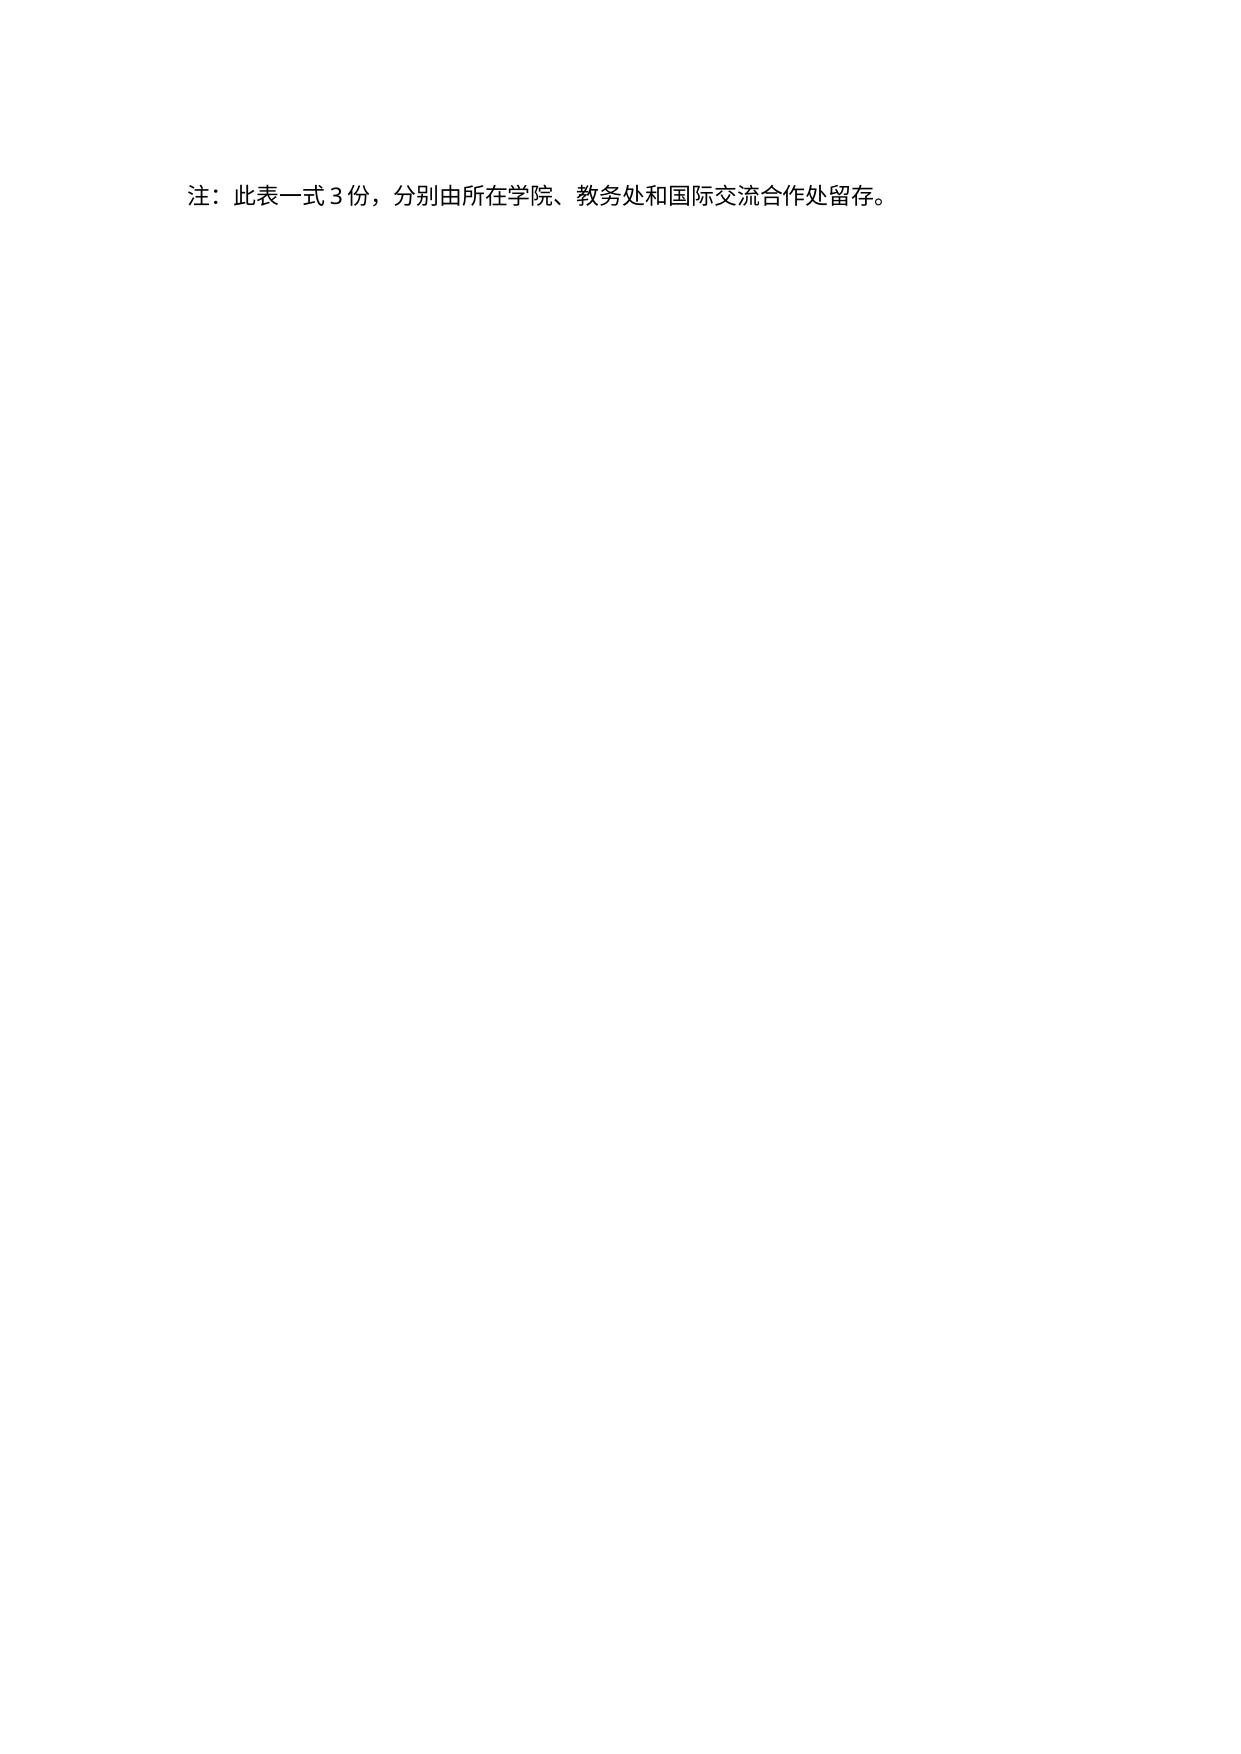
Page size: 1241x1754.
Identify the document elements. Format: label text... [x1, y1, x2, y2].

text 注：此表一式3份，分别由所在学院、教务处和国际交流合作处留存。 [187, 162, 1053, 227]
